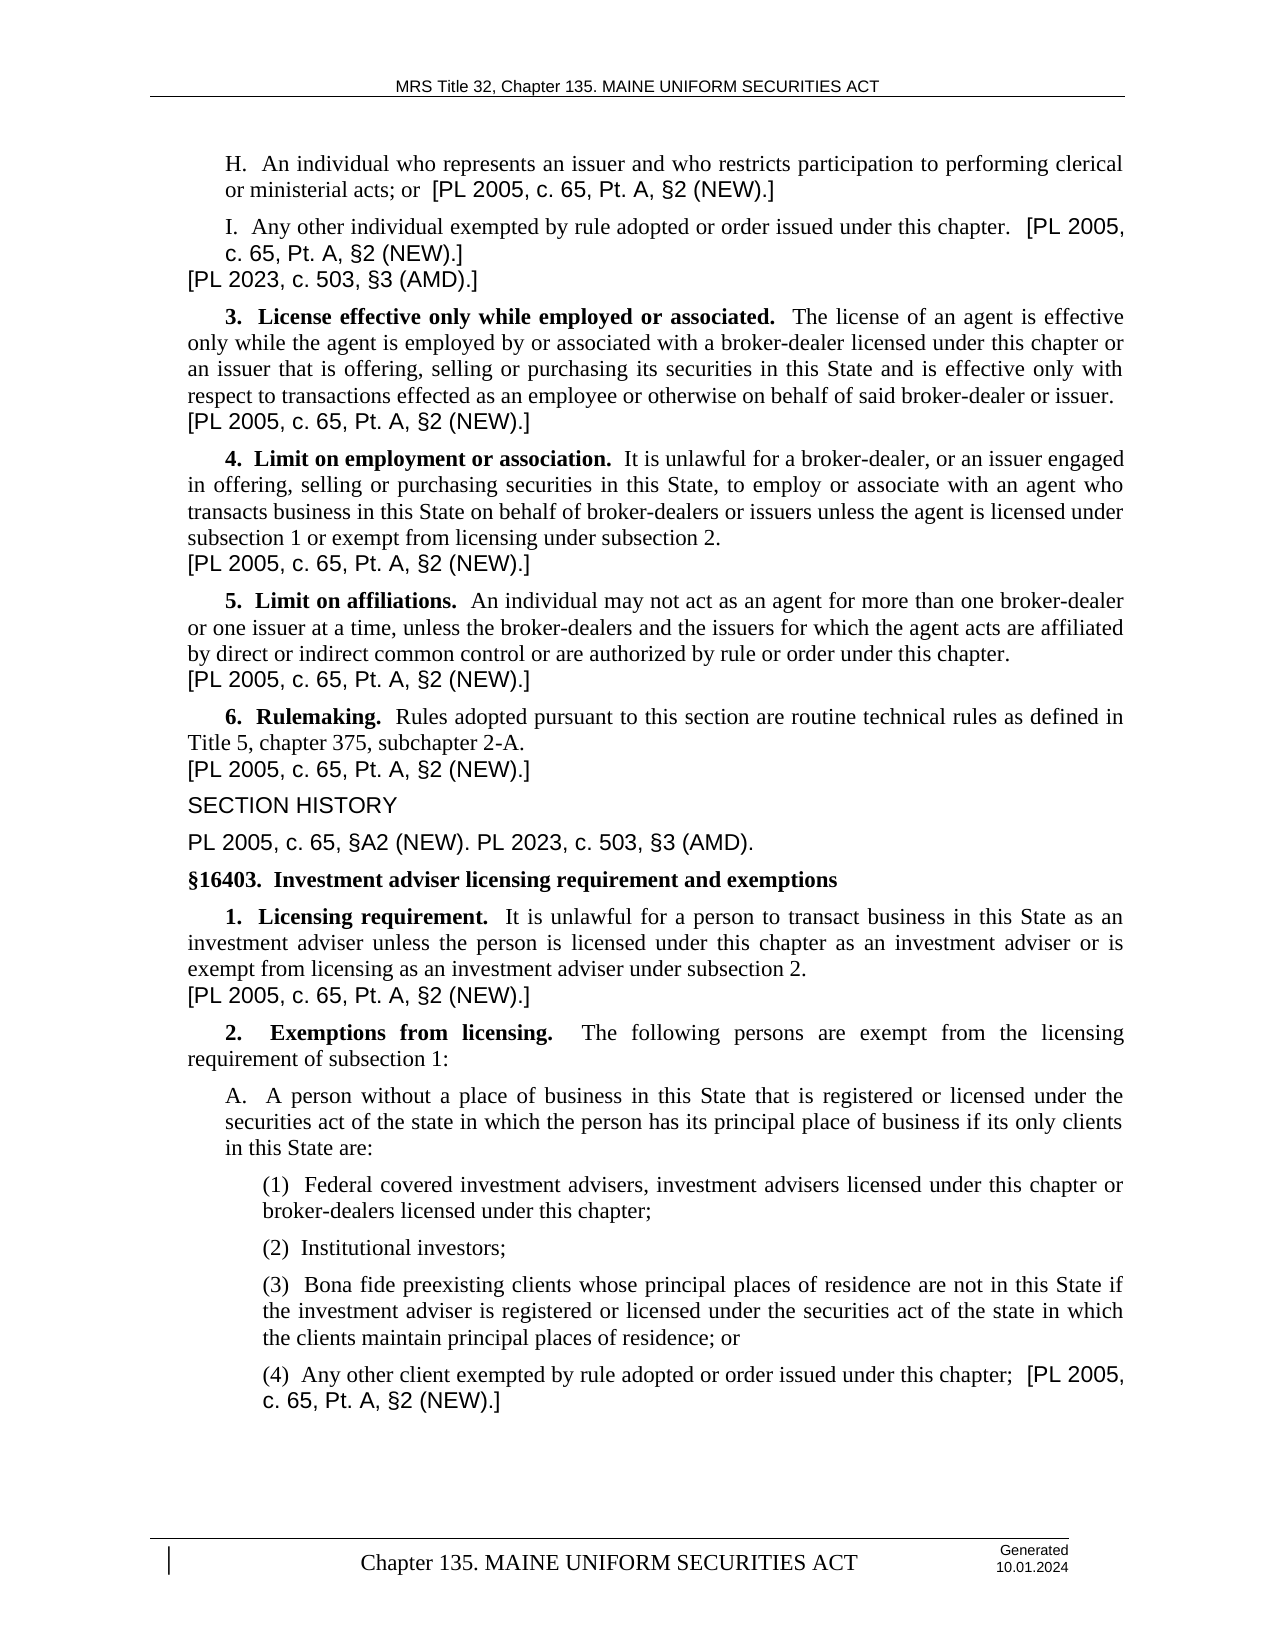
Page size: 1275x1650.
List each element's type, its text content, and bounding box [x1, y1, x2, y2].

text 6. Rulemaking. Rules adopted pursuant to this section are routine technical rules as defined in Title 5, chapter 375, subchapter 2‑A. [187, 703, 1125, 756]
text 2. Exemptions from licensing. The following persons are exempt from the licensing requirement of subsection 1: [187, 1019, 1125, 1071]
text 4. Limit on employment or association. It is unlawful for a broker-dealer, or an issuer engaged in offering, selling or purchasing securities in this State, to employ or associate with an agent who transacts business in this State on behalf of broker-dealers or issuers unless the agent is licensed under subsection 1 or exempt from licensing under subsection 2. [187, 445, 1125, 550]
text [PL 2005, c. 65, Pt. A, §2 (NEW).] [187, 982, 1125, 1008]
text 3. License effective only while employed or associated. The license of an agent is effective only while the agent is employed by or associated with a broker-dealer licensed under this chapter or an issuer that is offering, selling or purchasing its securities in this State and is effective only with respect to transactions effected as an employee or otherwise on behalf of said broker-dealer or issuer. [187, 303, 1125, 408]
text (1) Federal covered investment advisers, investment advisers licensed under this chapter or broker-dealers licensed under this chapter; [262, 1171, 1125, 1224]
text [PL 2023, c. 503, §3 (AMD).] [187, 266, 1125, 292]
text SECTION HISTORY [187, 792, 1125, 819]
text §16403. Investment adviser licensing requirement and exemptions [187, 866, 1125, 892]
text 1. Licensing requirement. It is unlawful for a person to transact business in this State as an investment adviser unless the person is licensed under this chapter as an investment adviser or is exempt from licensing as an investment adviser under subsection 2. [187, 903, 1125, 982]
text [PL 2005, c. 65, Pt. A, §2 (NEW).] [187, 666, 1125, 693]
text [PL 2005, c. 65, Pt. A, §2 (NEW).] [187, 550, 1125, 577]
text A. A person without a place of business in this State that is registered or licensed under the securities act of the state in which the person has its principal place of business if its only clients in this State are: [225, 1082, 1125, 1161]
text [PL 2005, c. 65, Pt. A, §2 (NEW).] [187, 408, 1125, 434]
text (4) Any other client exempted by rule adopted or order issued under this chapter; [PL 2005, c. 65, Pt. A, §2 (NEW).] [262, 1361, 1125, 1413]
text PL 2005, c. 65, §A2 (NEW). PL 2023, c. 503, §3 (AMD). [187, 829, 1125, 856]
text [PL 2005, c. 65, Pt. A, §2 (NEW).] [187, 756, 1125, 782]
text I. Any other individual exempted by rule adopted or order issued under this chapter. [PL 2005, c. 65, Pt. A, §2 (NEW).] [225, 213, 1125, 266]
text H. An individual who represents an issuer and who restricts participation to performing clerical or ministerial acts; or [PL 2005, c. 65, Pt. A, §2 (NEW).] [225, 150, 1125, 203]
text (3) Bona fide preexisting clients whose principal places of residence are not in this State if the investment adviser is registered or licensed under the securities act of the state in which the clients maintain principal places of residence; or [262, 1271, 1125, 1350]
text (2) Institutional investors; [262, 1234, 1125, 1261]
text 5. Limit on affiliations. An individual may not act as an agent for more than one broker-dealer or one issuer at a time, unless the broker-dealers and the issuers for which the agent acts are affiliated by direct or indirect common control or are authorized by rule or order under this chapter. [187, 587, 1125, 666]
